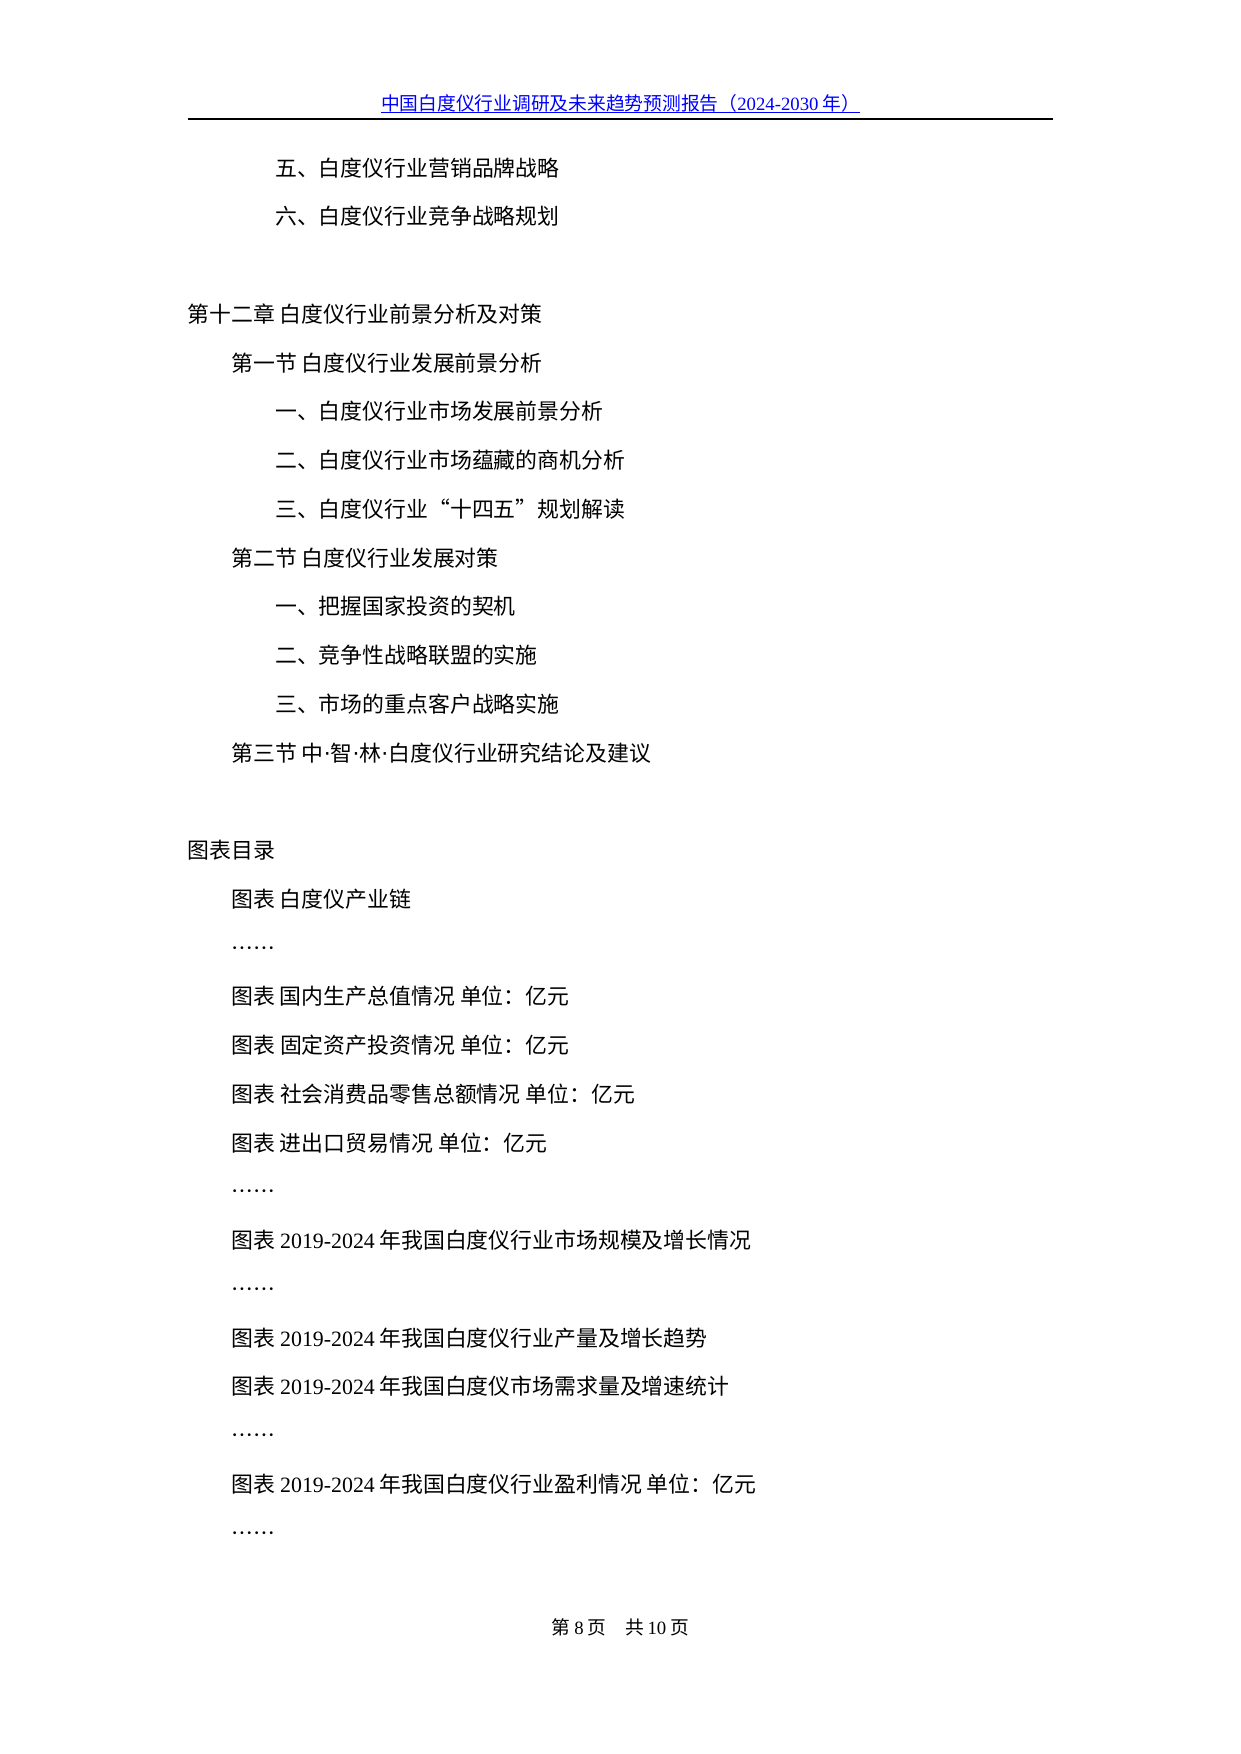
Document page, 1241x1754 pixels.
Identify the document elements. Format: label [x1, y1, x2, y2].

text [187, 150, 1053, 1548]
